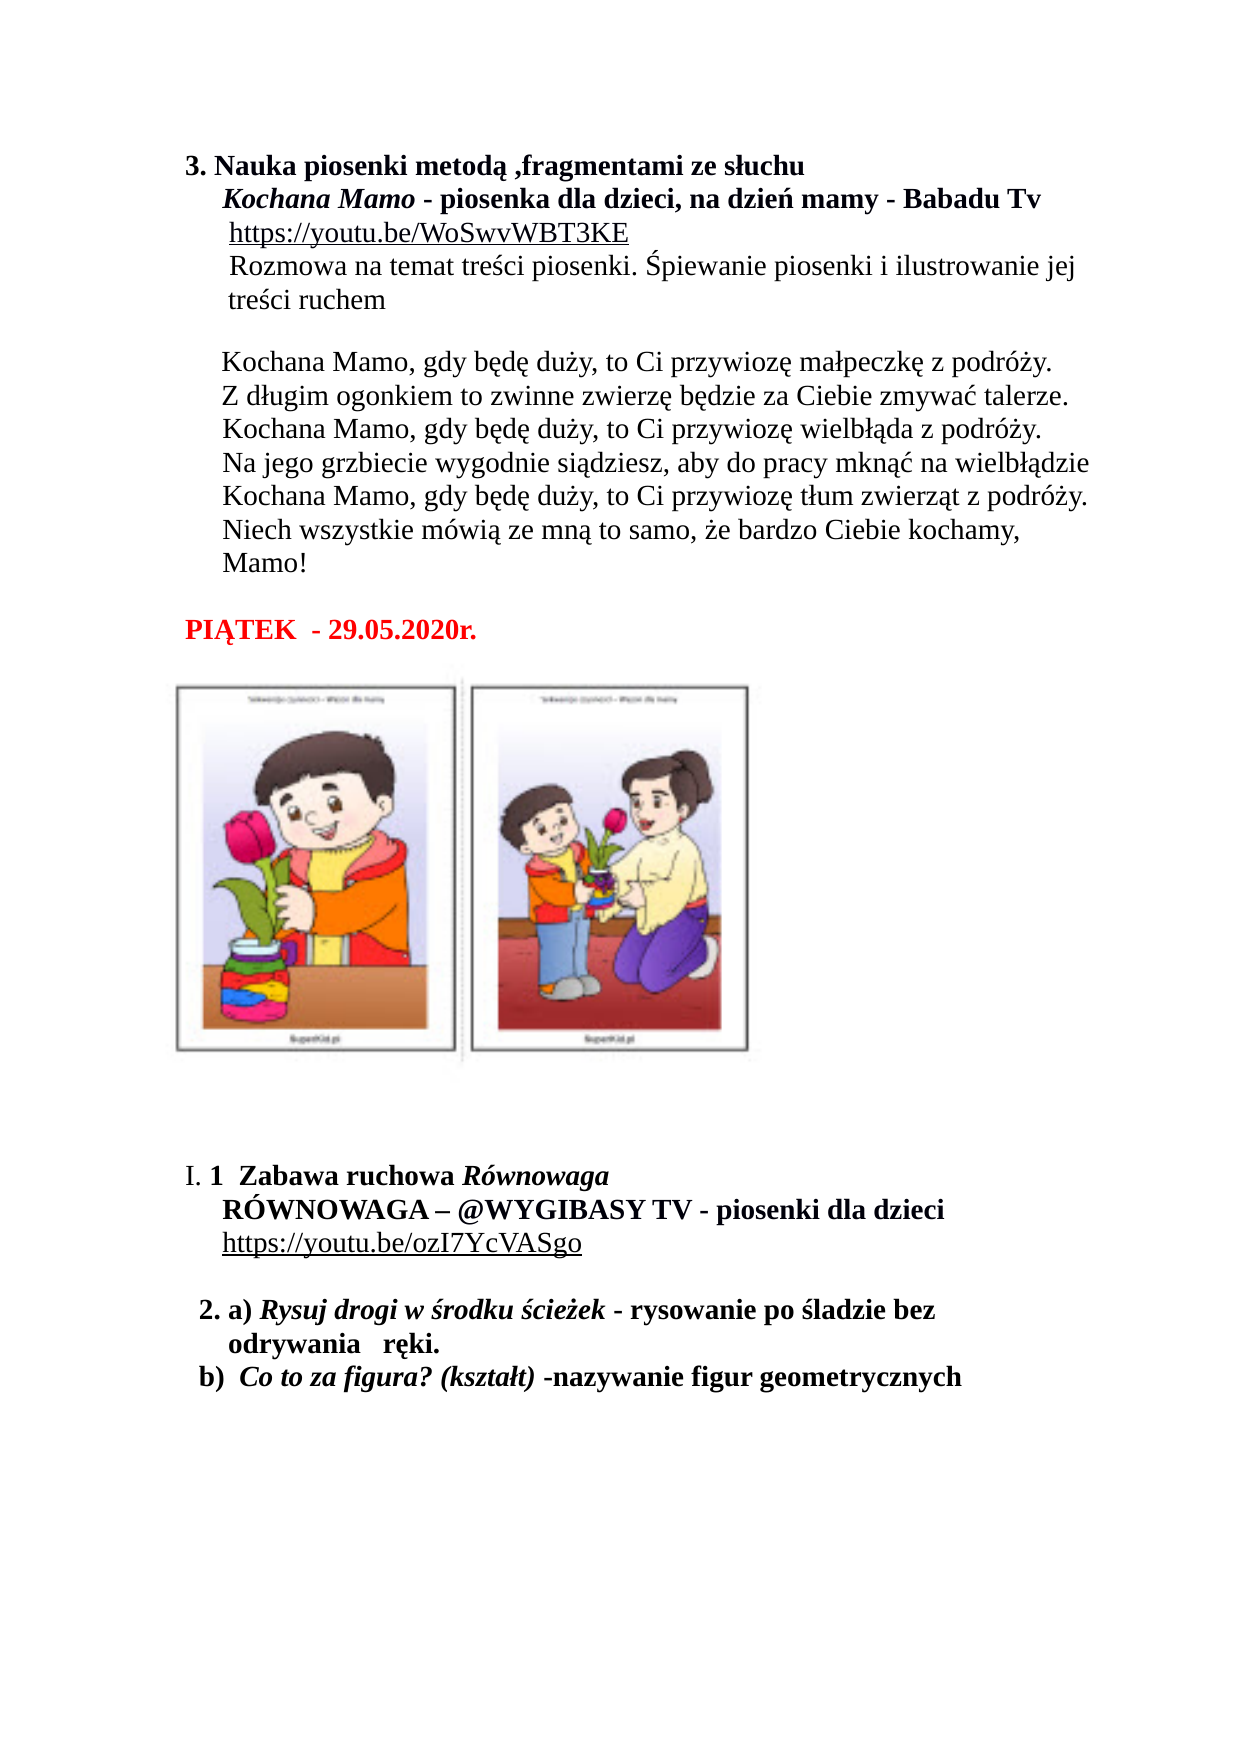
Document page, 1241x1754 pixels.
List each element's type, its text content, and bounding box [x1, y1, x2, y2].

text 2. a) Rysuj drogi w środku ścieżek - rysowanie po śladzie bez [148, 1292, 1093, 1326]
text treści ruchem [148, 282, 1093, 315]
text I. 1 Zabawa ruchowa Równowaga RÓWNOWAGA – @WYGIBASY TV - piosenki dla dzieci https://youtu.be/ozI7YcVASgo [185, 1158, 1093, 1259]
text Kochana Mamo, gdy będę duży, to Ci przywiozę małpeczkę z podróży. [185, 344, 1093, 378]
picture [147, 646, 779, 1092]
text b) Co to za figura? (kształt) -nazywanie figur geometrycznych [148, 1359, 1093, 1393]
text Rozmowa na temat treści piosenki. Śpiewanie piosenki i ilustrowanie jej [148, 248, 1093, 282]
text PIĄTEK - 29.05.2020r. [185, 612, 1093, 646]
text Z długim ogonkiem to zwinne zwierzę będzie za Ciebie zmywać talerze. Kochana Mamo, gdy będę duży, to Ci przywiozę wielbłąda z podróży. Na jego grzbiecie wygodnie siądziesz, aby do pracy mknąć na wielbłądzie Kochana Mamo, gdy będę duży, to Ci przywiozę tłum zwierząt z podróży. Niech wszystkie mówią ze mną to samo, że bardzo Ciebie kochamy, Mamo! [185, 378, 1093, 579]
text https://youtu.be/WoSwvWBT3KE [148, 215, 1093, 248]
text odrywania ręki. [148, 1326, 1093, 1359]
subtitle 3. Nauka piosenki metodą ,fragmentami ze słuchu Kochana Mamo - piosenka dla dzieci, na dzień mamy - Babadu Tv [185, 148, 1093, 215]
